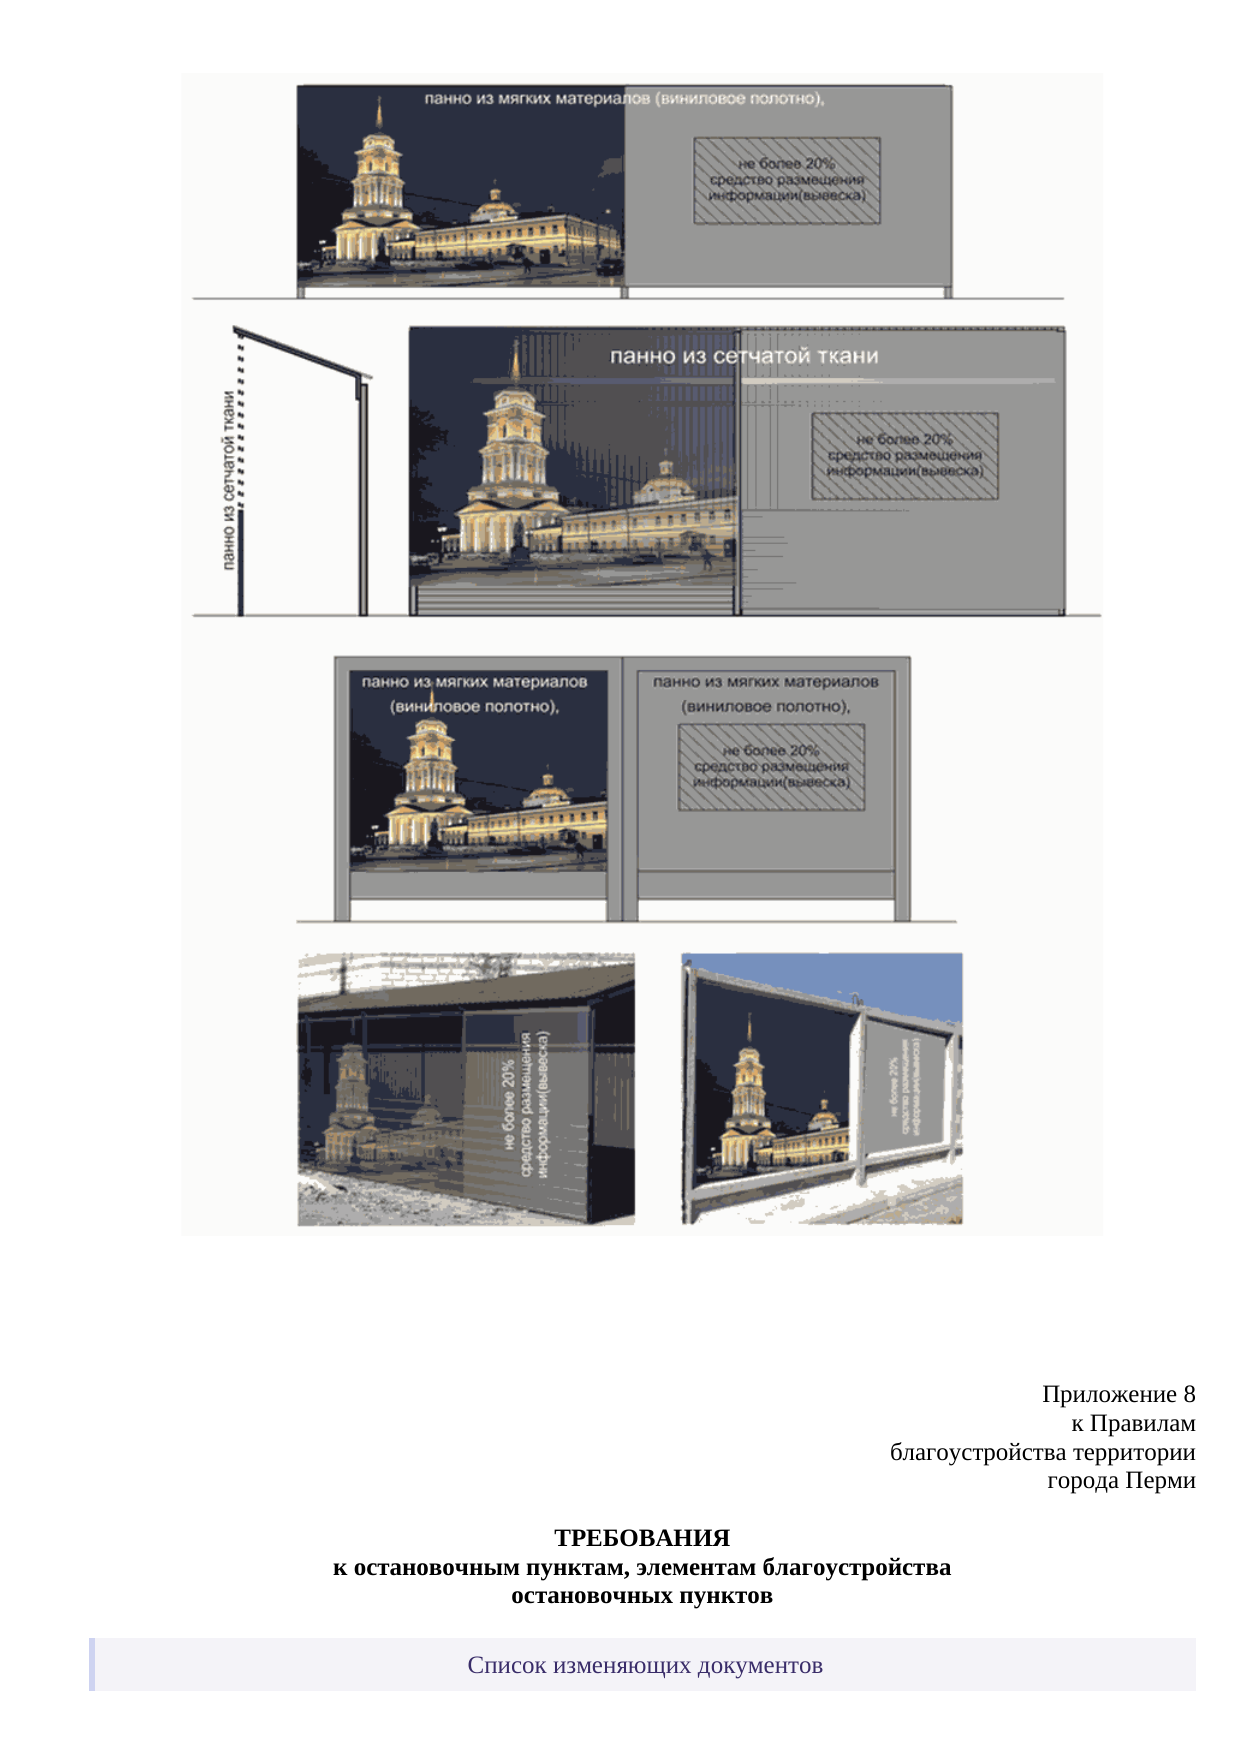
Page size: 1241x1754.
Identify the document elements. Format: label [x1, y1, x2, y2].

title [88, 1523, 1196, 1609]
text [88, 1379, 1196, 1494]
picture [181, 73, 1104, 1236]
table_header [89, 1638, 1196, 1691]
